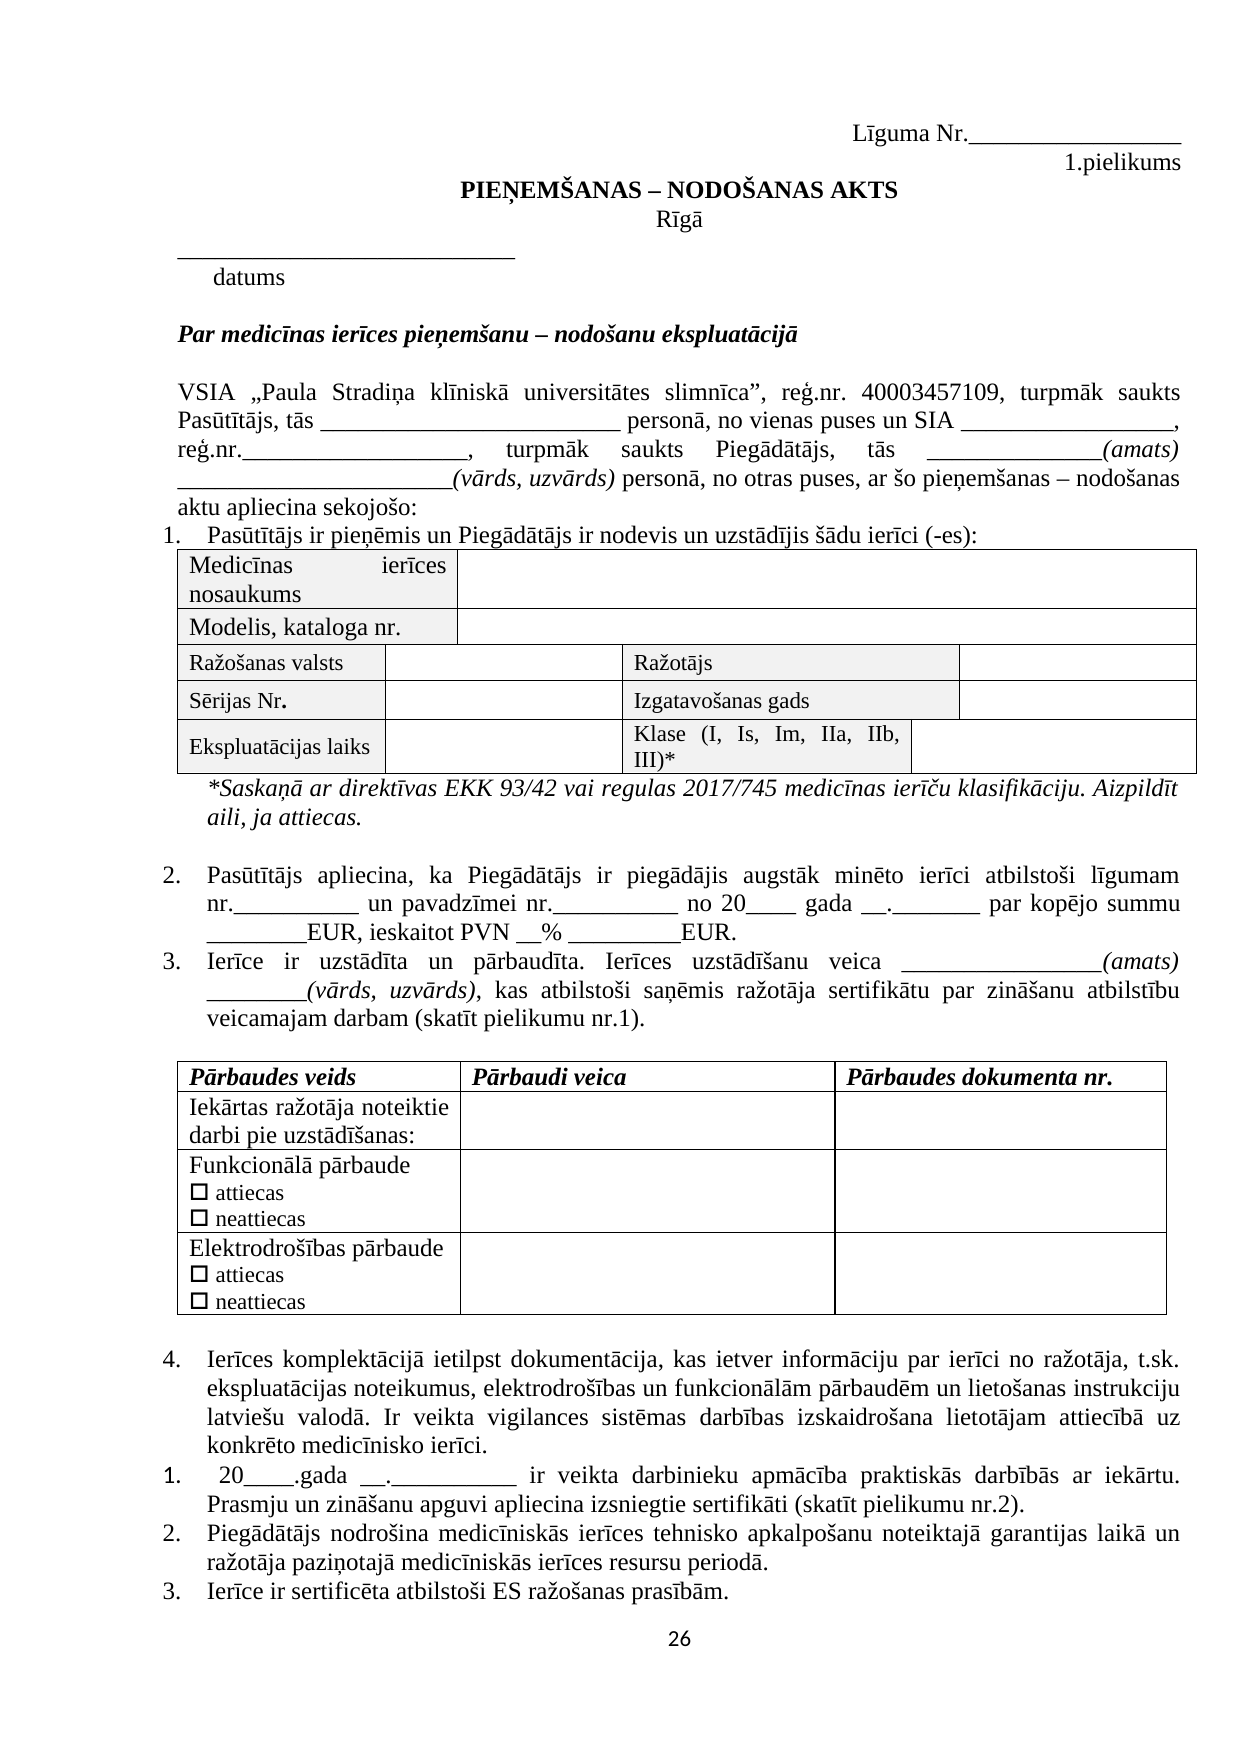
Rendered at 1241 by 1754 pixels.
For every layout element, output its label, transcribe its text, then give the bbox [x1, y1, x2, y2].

table_header Pārbaudi veica [461, 1062, 834, 1091]
table_cell [386, 720, 622, 772]
text *Saskaņā ar direktīvas EKK 93/42 vai regulas 2017/745 medicīnas ierīču klasifikāciju. Aizpildīt aili, ja attiecas. [207, 774, 1181, 831]
text 1.pielikums [177, 147, 1181, 176]
text Līguma Nr._________________ [177, 118, 1181, 147]
list Ierīce ir sertificēta atbilstoši ES ražošanas prasībām. [162, 1576, 1181, 1604]
table_cell [836, 1150, 1166, 1232]
table_cell Sērijas Nr. [178, 681, 385, 719]
table_cell Funkcionālā pārbaude attiecas neattiecas [178, 1150, 460, 1232]
table_cell [836, 1092, 1166, 1149]
table_cell [458, 609, 1196, 644]
text Rīgā [177, 204, 1181, 233]
table_header Medicīnas ierīces nosaukums [178, 550, 457, 608]
table_header Pārbaudes dokumenta nr. [836, 1062, 1166, 1091]
table_cell Elektrodrošības pārbaude attiecas neattiecas [178, 1233, 460, 1314]
table_cell [461, 1150, 834, 1232]
table_cell [386, 645, 622, 680]
list Pasūtītājs apliecina, ka Piegādātājs ir piegādājis augstāk minēto ierīci atbilstoši līgumam nr.__________ un pavadzīmei nr.__________ no 20____ gada __._______ par kopējo summu ________EUR, ieskaitot PVN __% _________EUR. [162, 860, 1181, 946]
table_cell [960, 645, 1196, 680]
table_cell [386, 681, 622, 719]
table_cell Ražošanas valsts [178, 645, 385, 680]
table_cell Ražotājs [623, 645, 959, 680]
table_cell [461, 1233, 834, 1314]
table_cell [461, 1092, 834, 1149]
list Pasūtītājs ir pieņēmis un Piegādātājs ir nodevis un uzstādījis šādu ierīci (-es): [162, 521, 1181, 549]
text datums [207, 262, 1181, 291]
table_header [458, 550, 1196, 608]
table_header Pārbaudes veids [178, 1062, 460, 1091]
table_cell [960, 681, 1196, 719]
table_cell Klase (I, Is, Im, IIa, IIb, III)* [623, 720, 911, 772]
table_cell [912, 720, 1196, 772]
table_cell Izgatavošanas gads [623, 681, 959, 719]
text ___________________________ [177, 233, 1181, 262]
list Ierīce ir uzstādīta un pārbaudīta. Ierīces uzstādīšanu veica ________________(amats) ________(vārds, uzvārds), kas atbilstoši saņēmis ražotāja sertifikātu par zināšanu atbilstību veicamajam darbam (skatīt pielikumu nr.1). [162, 946, 1181, 1032]
table_cell Modelis, kataloga nr. [178, 609, 457, 644]
list Piegādātājs nodrošina medicīniskās ierīces tehnisko apkalpošanu noteiktajā garantijas laikā un ražotāja paziņotajā medicīniskās ierīces resursu periodā. [162, 1518, 1181, 1576]
text VSIA „Paula Stradiņa klīniskā universitātes slimnīca”, reģ.nr. 40003457109, turpmāk saukts Pasūtītājs, tās ________________________ personā, no vienas puses un SIA _________________, reģ.nr.__________________, turpmāk saukts Piegādātājs, tās ______________(amats) ______________________(vārds, uzvārds) personā, no otras puses, ar šo pieņemšanas – nodošanas aktu apliecina sekojošo: [177, 377, 1181, 521]
text Par medicīnas ierīces pieņemšanu – nodošanu ekspluatācijā [177, 319, 1181, 348]
table_cell Iekārtas ražotāja noteiktie darbi pie uzstādīšanas: [178, 1092, 460, 1149]
list 20____.gada __.__________ ir veikta darbinieku apmācība praktiskās darbībās ar iekārtu. Prasmju un zināšanu apguvi apliecina izsniegtie sertifikāti (skatīt pielikumu nr.2). [162, 1459, 1181, 1518]
text PIEŅEMŠANAS – NODOŠANAS AKTS [177, 176, 1181, 204]
table_cell Ekspluatācijas laiks [178, 720, 385, 772]
list Ierīces komplektācijā ietilpst dokumentācija, kas ietver informāciju par ierīci no ražotāja, t.sk. ekspluatācijas noteikumus, elektrodrošības un funkcionālām pārbaudēm un lietošanas instrukciju latviešu valodā. Ir veikta vigilances sistēmas darbības izskaidrošana lietotājam attiecībā uz konkrēto medicīnisko ierīci. [162, 1344, 1181, 1459]
table_cell [836, 1233, 1166, 1314]
